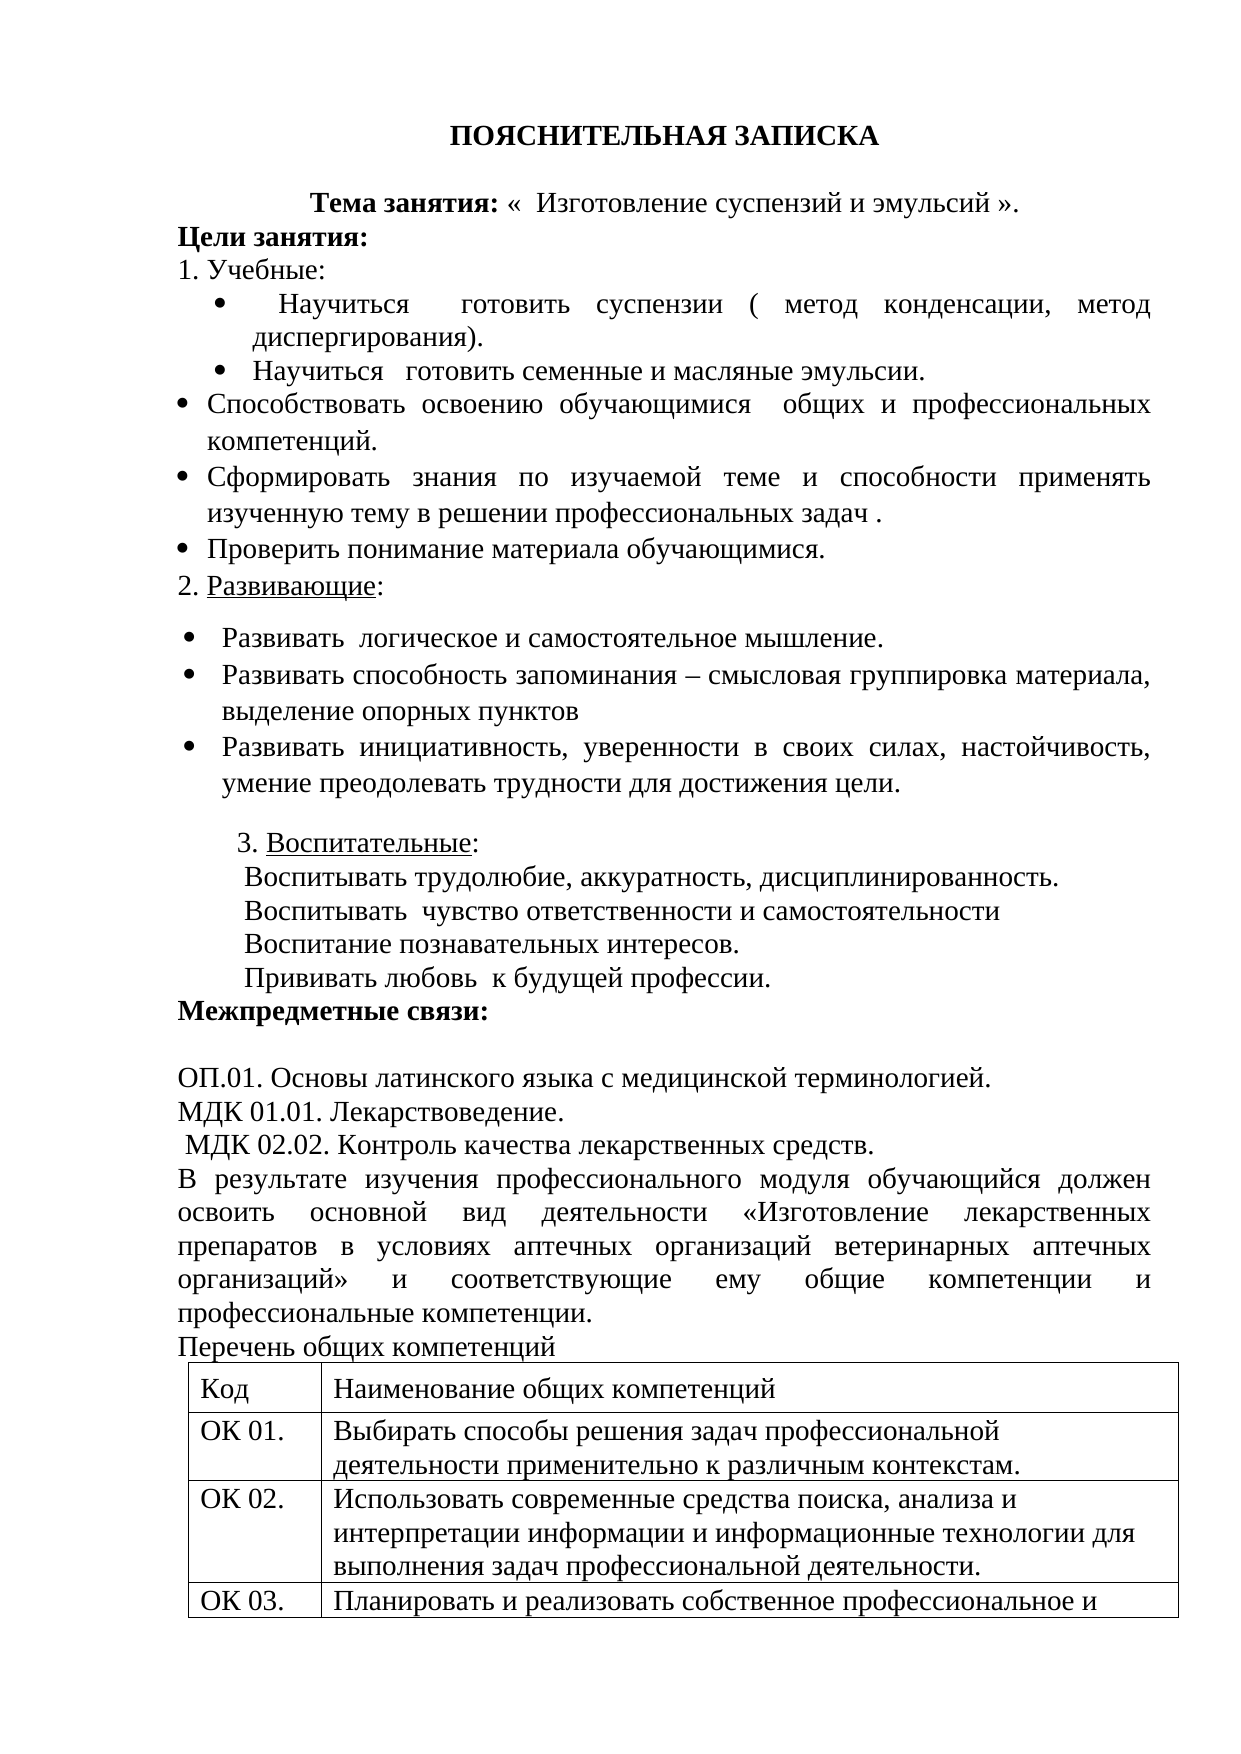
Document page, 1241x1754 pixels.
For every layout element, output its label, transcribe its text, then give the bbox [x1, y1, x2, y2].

table_header Наименование общих компетенций [322, 1363, 1178, 1412]
text 1. Учебные: [177, 252, 1152, 286]
text Перечень общих компетенций [177, 1329, 1152, 1362]
list Научиться готовить суспензии ( метод конденсации, метод диспергирования). [215, 286, 1152, 353]
list Научиться готовить семенные и масляные эмульсии. [215, 353, 1152, 387]
text Воспитывать трудолюбие, аккуратность, дисциплинированность. [215, 859, 1152, 893]
table_cell ОК 03. [189, 1583, 321, 1617]
table_cell Выбирать способы решения задач профессиональной деятельности применительно к различным контекстам. [322, 1413, 1178, 1480]
text МДК 02.02. Контроль качества лекарственных средств. [177, 1127, 1152, 1161]
list Развивать инициативность, уверенности в своих силах, настойчивость, умение преодолевать трудности для достижения цели. [184, 729, 1152, 799]
text Межпредметные связи: [177, 993, 1152, 1027]
table_cell ОК 02. [189, 1481, 321, 1582]
text Цели занятия: [177, 219, 1152, 252]
text Тема занятия: « Изготовление суспензий и эмульсий ». [177, 185, 1152, 219]
list Развивать способность запоминания – смысловая группировка материала, выделение опорных пунктов [184, 657, 1152, 727]
list Развивать логическое и самостоятельное мышление. [184, 621, 1152, 654]
table_cell Использовать современные средства поиска, анализа и интерпретации информации и информационные технологии для выполнения задач профессиональной деятельности. [322, 1481, 1178, 1582]
text Воспитывать чувство ответственности и самостоятельности [215, 893, 1152, 926]
list Способствовать освоению обучающимися общих и профессиональных компетенций. [177, 387, 1152, 456]
text ОП.01. Основы латинского языка с медицинской терминологией. [177, 1060, 1152, 1094]
list Сформировать знания по изучаемой теме и способности применять изученную тему в решении профессиональных задач . [177, 459, 1152, 529]
text 3. Воспитательные: [215, 826, 1152, 859]
table_cell ОК 01. [189, 1413, 321, 1480]
list Проверить понимание материала обучающимися. [177, 531, 1152, 565]
text Прививать любовь к будущей профессии. [215, 960, 1152, 993]
text 2. Развивающие: [177, 568, 1152, 601]
text Воспитание познавательных интересов. [215, 926, 1152, 960]
table_header Код [189, 1363, 321, 1412]
text В результате изучения профессионального модуля обучающийся должен освоить основной вид деятельности «Изготовление лекарственных препаратов в условиях аптечных организаций ветеринарных аптечных организаций» и соответствующие ему общие компетенции и профессиональные компетенции. [177, 1161, 1152, 1329]
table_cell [322, 1583, 1178, 1617]
text ПОЯСНИТЕЛЬНАЯ ЗАПИСКА [177, 118, 1152, 152]
text МДК 01.01. Лекарствоведение. [177, 1094, 1152, 1127]
